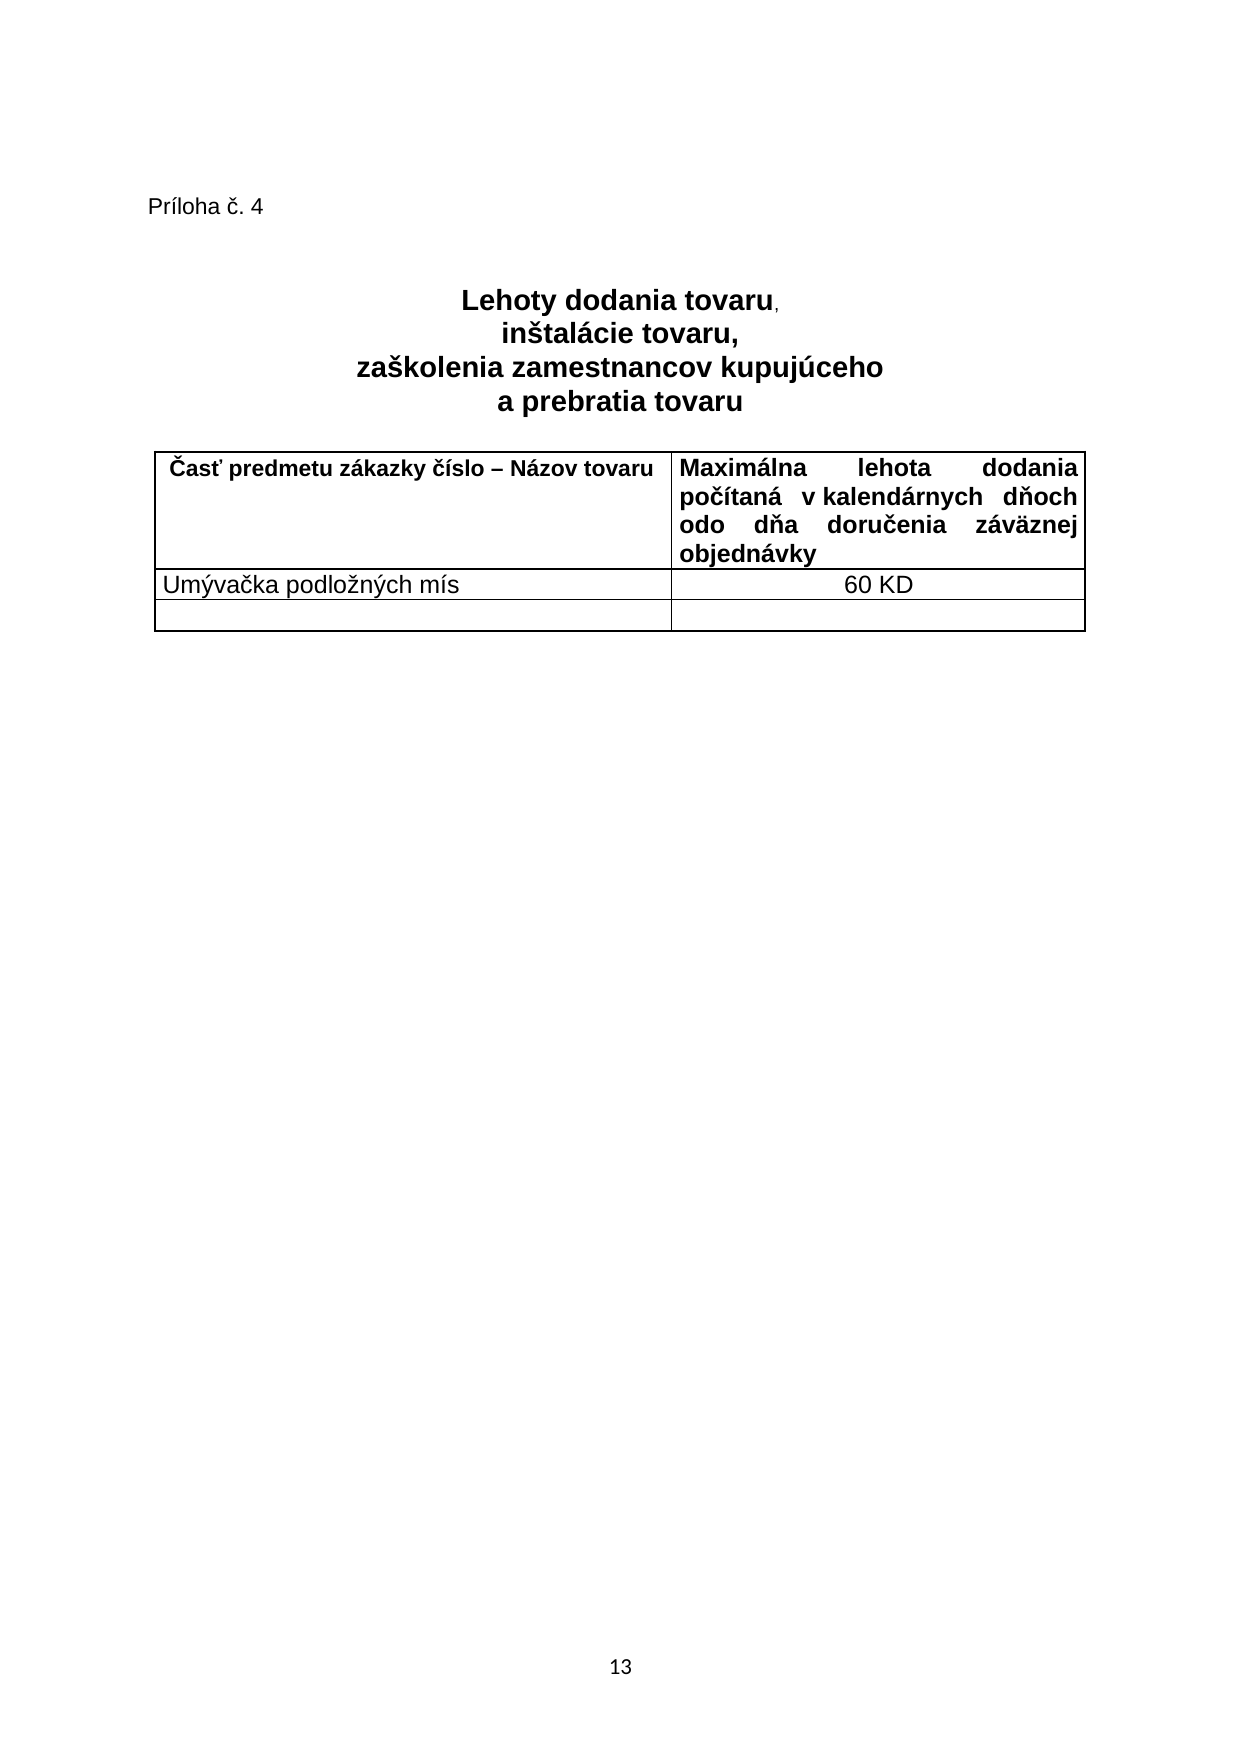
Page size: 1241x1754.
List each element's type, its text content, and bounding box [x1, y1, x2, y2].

table_cell [672, 600, 1084, 630]
text inštalácie tovaru, [148, 316, 1093, 350]
text a prebratia tovaru [148, 383, 1093, 417]
table_cell Umývačka podložných mís [156, 570, 671, 599]
text zaškolenia zamestnancov kupujúceho [148, 350, 1093, 383]
table_header Maximálna lehota dodania počítaná v kalendárnych dňoch odo dňa doručenia záväznej objednávky [672, 453, 1084, 568]
table_cell [156, 600, 671, 630]
text Príloha č. 4 [148, 193, 1093, 219]
table_cell 60 KD [672, 570, 1084, 599]
text Lehoty dodania tovaru, [148, 283, 1093, 316]
table_header Časť predmetu zákazky číslo – Názov tovaru [156, 453, 671, 568]
